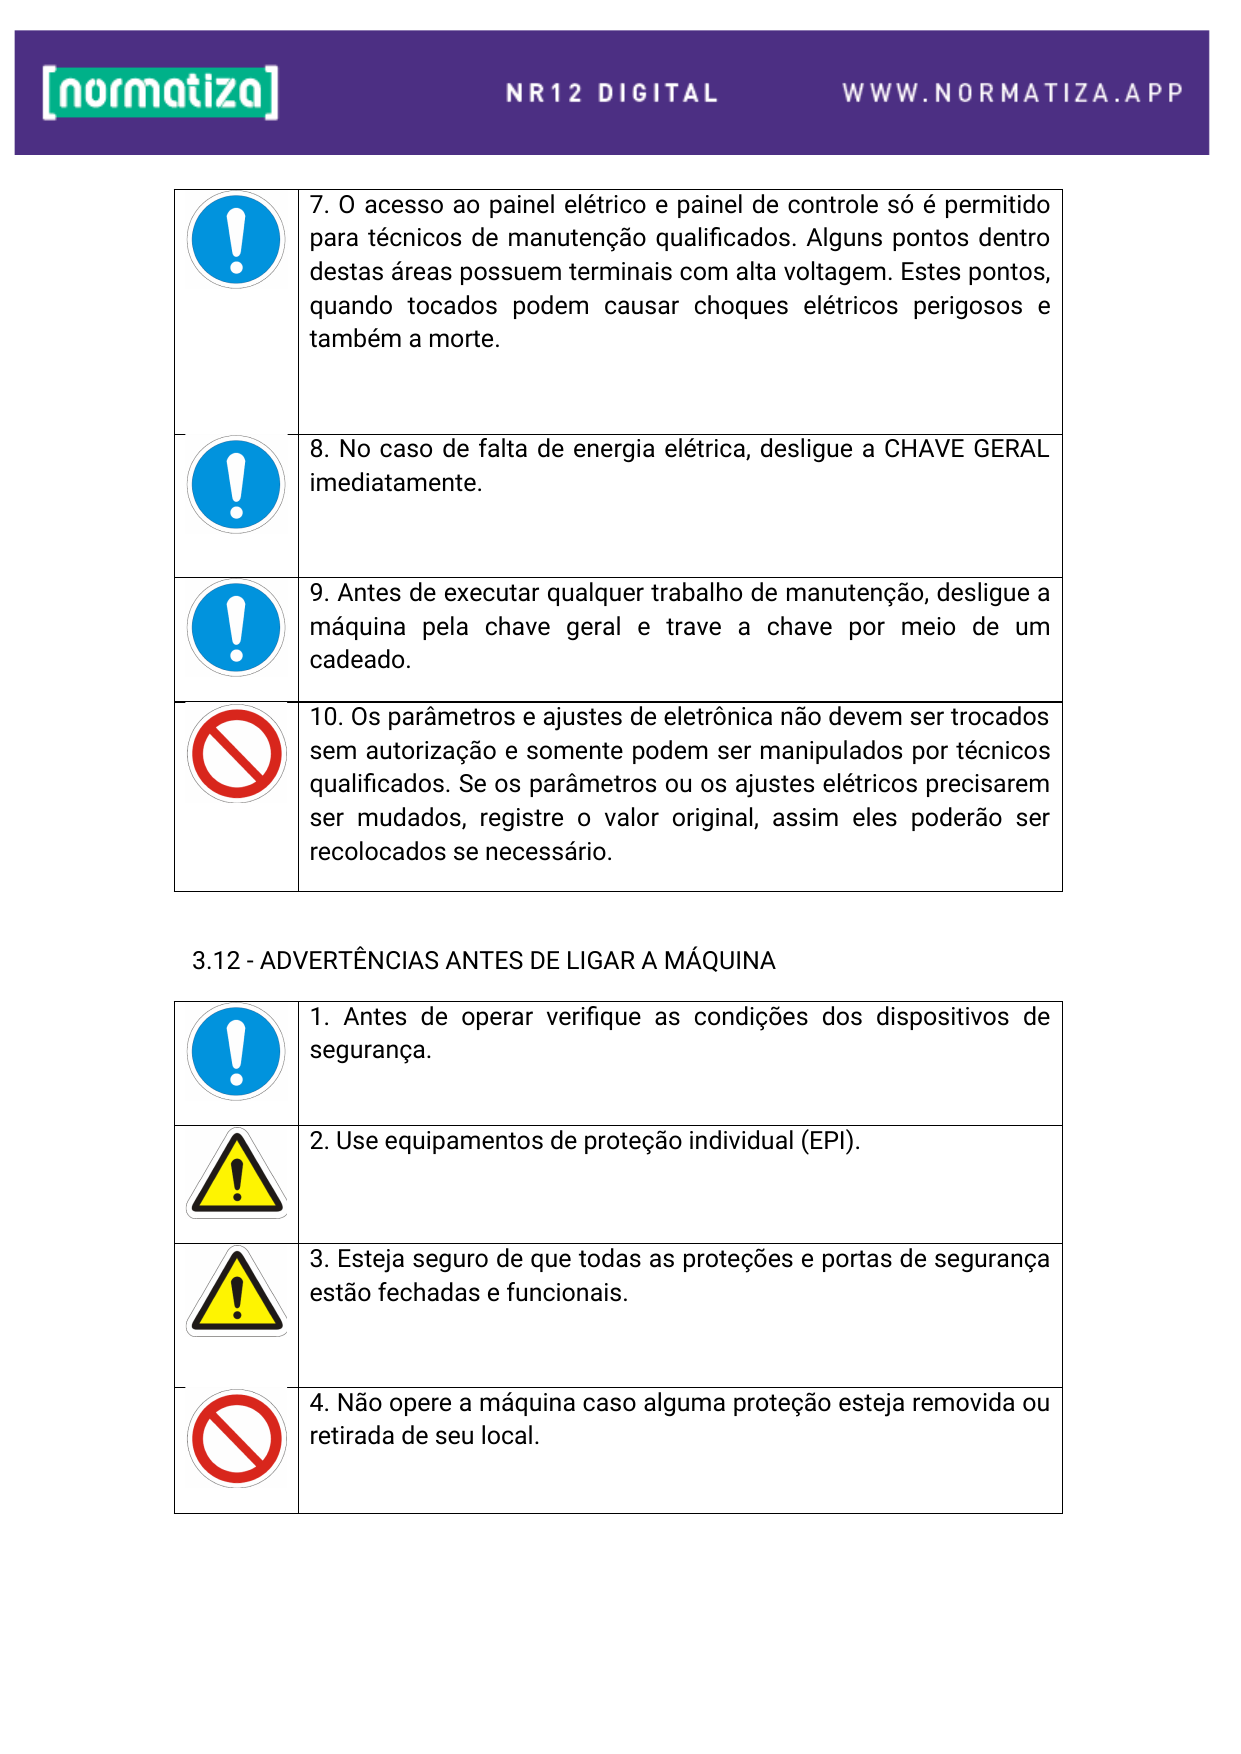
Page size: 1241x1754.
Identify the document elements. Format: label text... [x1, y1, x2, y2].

picture [185, 190, 288, 289]
picture [185, 1387, 288, 1488]
table_cell 9. Antes de executar qualquer trabalho de manutenção, desligue a máquina pela chave geral e trave a chave por meio de um cadeado. [299, 578, 1062, 701]
table_cell [175, 190, 298, 433]
table_cell [175, 1126, 298, 1243]
table_cell [175, 435, 298, 577]
table_cell 4. Não opere a máquina caso alguma proteção esteja removida ou retirada de seu local. [299, 1388, 1062, 1513]
table_header 1. Antes de operar verifique as condições dos dispositivos de segurança. [299, 1002, 1062, 1125]
picture [185, 1126, 287, 1219]
table_cell 2. Use equipamentos de proteção individual (EPI). [299, 1126, 1062, 1243]
table_cell 8. No caso de falta de energia elétrica, desligue a CHAVE GERAL imediatamente. [299, 435, 1062, 577]
picture [185, 1002, 288, 1101]
table_cell [175, 703, 298, 891]
table_cell [175, 1244, 298, 1387]
subtitle 3.12 - ADVERTÊNCIAS ANTES DE LIGAR A MÁQUINA [192, 946, 1122, 976]
table_cell [175, 578, 298, 701]
table_header [175, 1002, 298, 1125]
picture [185, 1244, 287, 1337]
table_cell 7. O acesso ao painel elétrico e painel de controle só é permitido para técnicos de manutenção qualificados. Alguns pontos dentro destas áreas possuem terminais com alta voltagem. Estes pontos, quando tocados podem causar choques elétricos perigosos e também a morte. [299, 190, 1062, 433]
table_cell 3. Esteja seguro de que todas as proteções e portas de segurança estão fechadas e funcionais. [299, 1244, 1062, 1387]
picture [185, 702, 288, 803]
picture [185, 578, 288, 677]
table_cell [175, 1388, 298, 1513]
picture [185, 434, 288, 534]
picture [14, 29, 1210, 155]
table_cell 10. Os parâmetros e ajustes de eletrônica não devem ser trocados sem autorização e somente podem ser manipulados por técnicos qualificados. Se os parâmetros ou os ajustes elétricos precisarem ser mudados, registre o valor original, assim eles poderão ser recolocados se necessário. [299, 703, 1062, 891]
